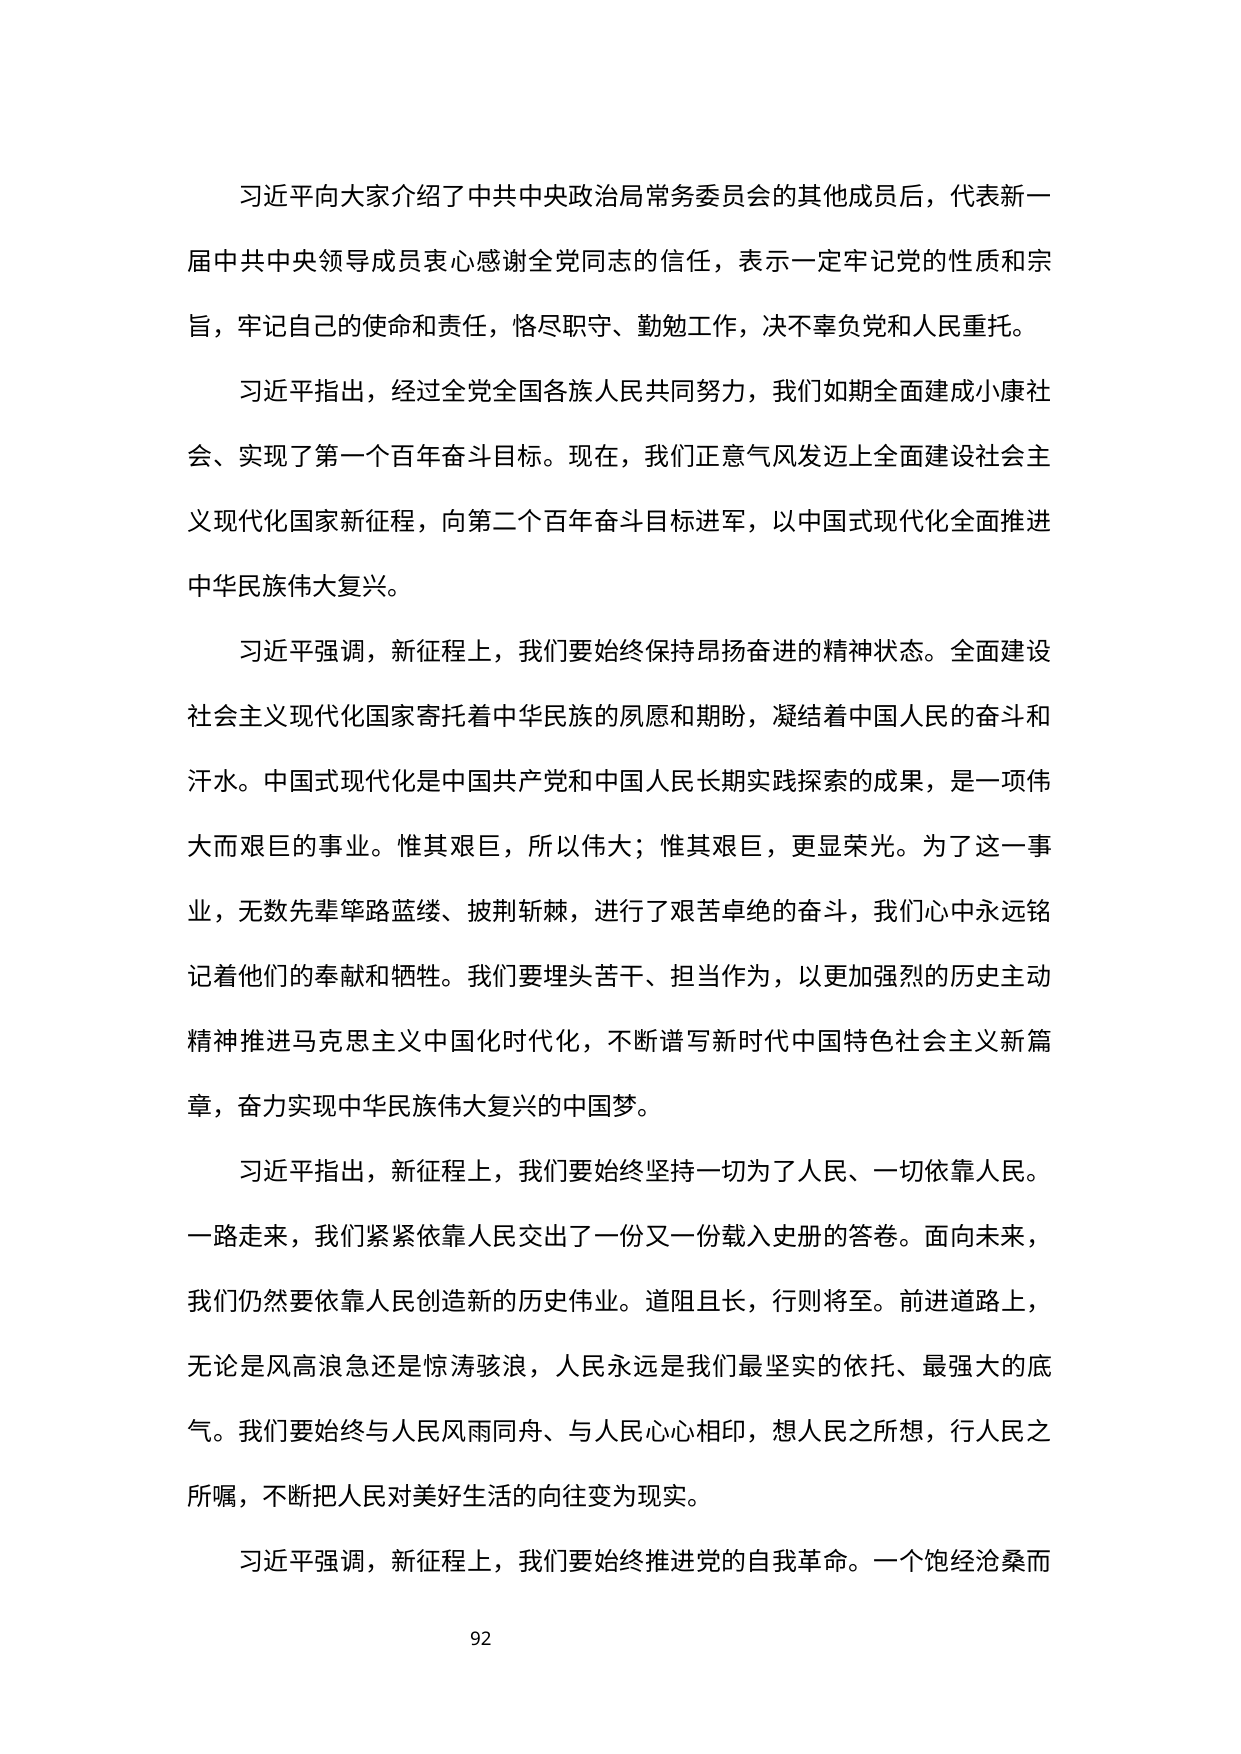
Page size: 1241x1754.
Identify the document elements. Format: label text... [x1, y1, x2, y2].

text 习近平强调，新征程上，我们要始终保持昂扬奋进的精神状态。全面建设社会主义现代化国家寄托着中华民族的夙愿和期盼，凝结着中国人民的奋斗和汗水。中国式现代化是中国共产党和中国人民长期实践探索的成果，是一项伟大而艰巨的事业。惟其艰巨，所以伟大；惟其艰巨，更显荣光。为了这一事业，无数先辈筚路蓝缕、披荆斩棘，进行了艰苦卓绝的奋斗，我们心中永远铭记着他们的奉献和牺牲。我们要埋头苦干、担当作为，以更加强烈的历史主动精神推进马克思主义中国化时代化，不断谱写新时代中国特色社会主义新篇章，奋力实现中华民族伟大复兴的中国梦。 [187, 617, 1053, 1137]
text 习近平指出，新征程上，我们要始终坚持一切为了人民、一切依靠人民。一路走来，我们紧紧依靠人民交出了一份又一份载入史册的答卷。面向未来，我们仍然要依靠人民创造新的历史伟业。道阻且长，行则将至。前进道路上，无论是风高浪急还是惊涛骇浪，人民永远是我们最坚实的依托、最强大的底气。我们要始终与人民风雨同舟、与人民心心相印，想人民之所想，行人民之所嘱，不断把人民对美好生活的向往变为现实。 [187, 1137, 1053, 1527]
text 习近平指出，经过全党全国各族人民共同努力，我们如期全面建成小康社会、实现了第一个百年奋斗目标。现在，我们正意气风发迈上全面建设社会主义现代化国家新征程，向第二个百年奋斗目标进军，以中国式现代化全面推进中华民族伟大复兴。 [187, 357, 1053, 617]
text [187, 1527, 1053, 1592]
text 习近平向大家介绍了中共中央政治局常务委员会的其他成员后，代表新一届中共中央领导成员衷心感谢全党同志的信任，表示一定牢记党的性质和宗旨，牢记自己的使命和责任，恪尽职守、勤勉工作，决不辜负党和人民重托。 [187, 162, 1053, 357]
